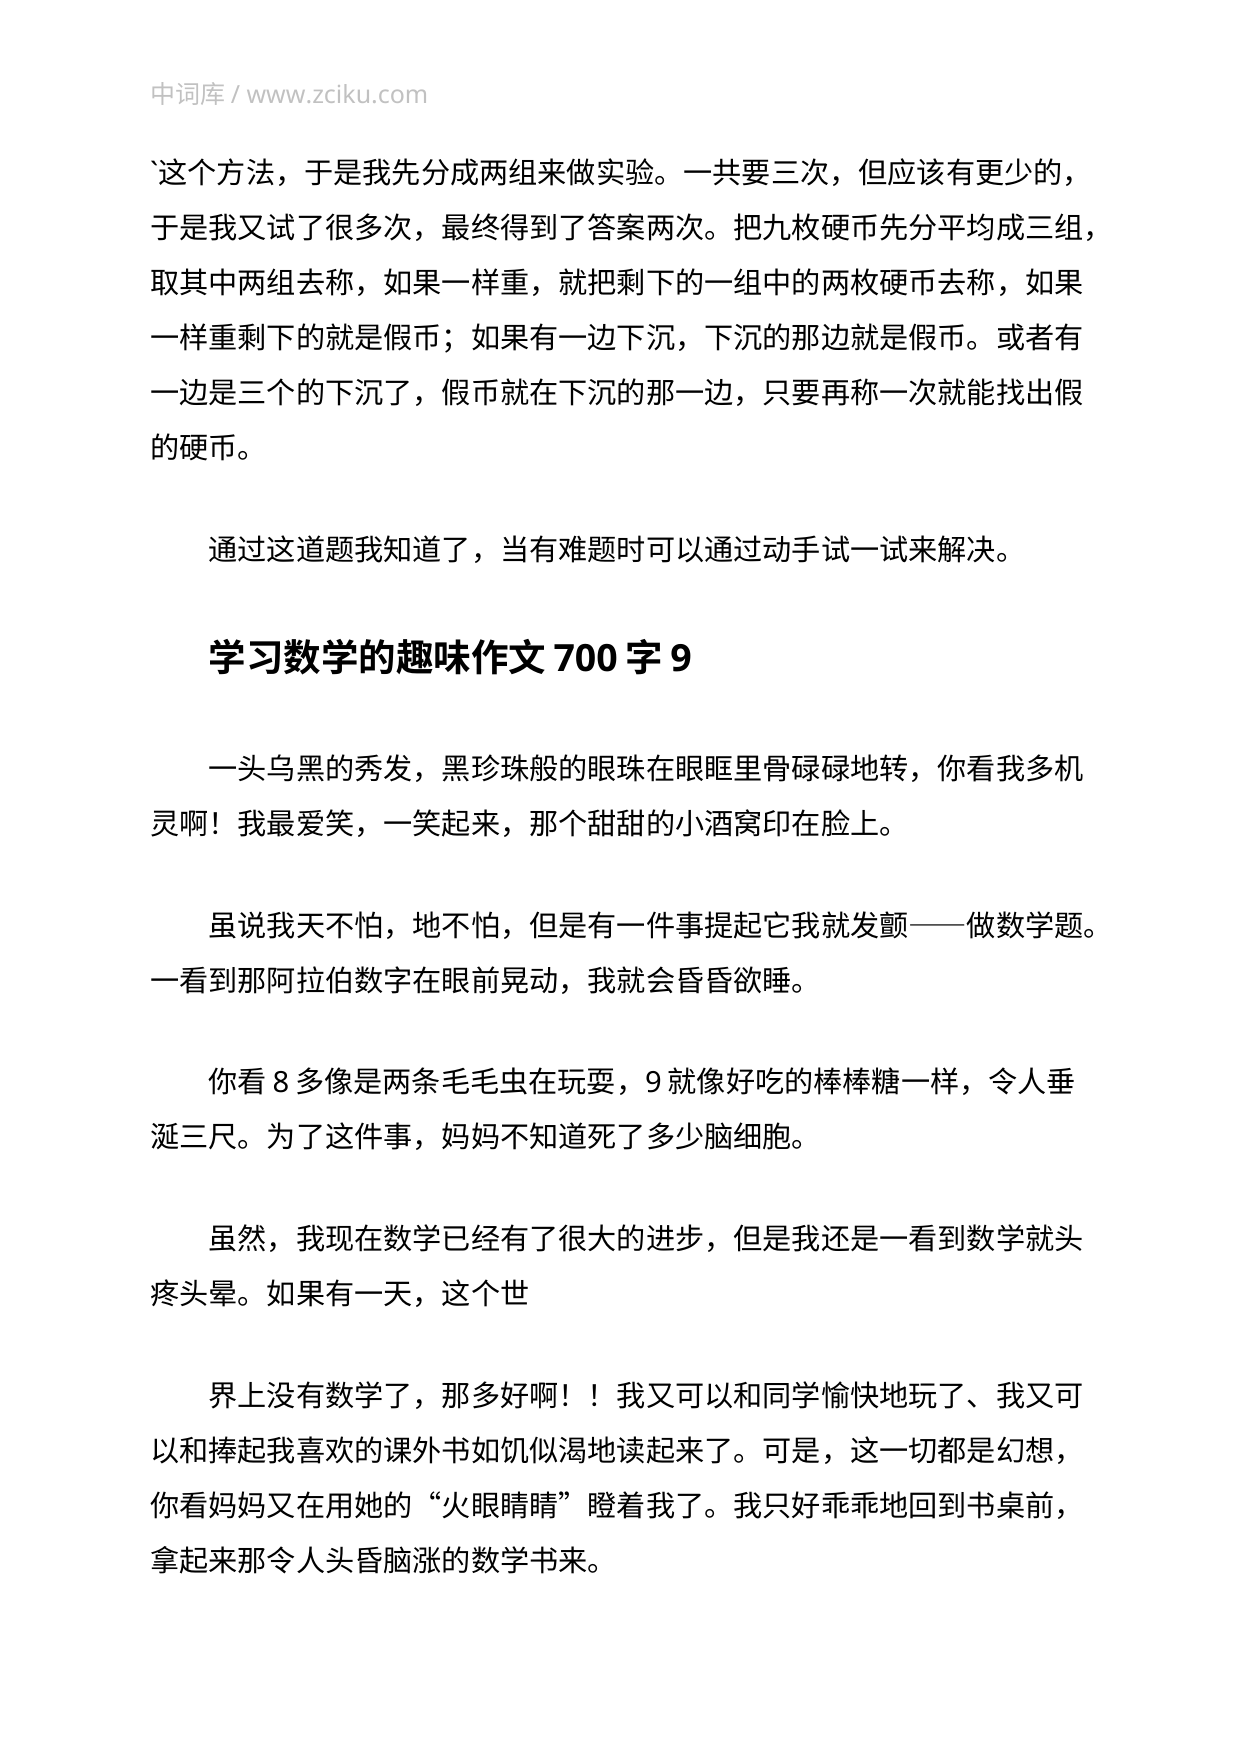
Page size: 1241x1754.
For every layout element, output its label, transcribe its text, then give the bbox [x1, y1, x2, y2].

text 虽说我天不怕，地不怕，但是有一件事提起它我就发颤——做数学题。一看到那阿拉伯数字在眼前晃动，我就会昏昏欲睡。 [150, 902, 1090, 999]
text 通过这道题我知道了，当有难题时可以通过动手试一试来解决。 [150, 526, 1090, 569]
text 你看8多像是两条毛毛虫在玩耍，9就像好吃的棒棒糖一样，令人垂涎三尺。为了这件事，妈妈不知道死了多少脑细胞。 [150, 1059, 1090, 1156]
text 一头乌黑的秀发，黑珍珠般的眼珠在眼眶里骨碌碌地转，你看我多机灵啊！我最爱笑，一笑起来，那个甜甜的小酒窝印在脸上。 [150, 746, 1090, 843]
text 界上没有数学了，那多好啊！！我又可以和同学愉快地玩了、我又可以和捧起我喜欢的课外书如饥似渴地读起来了。可是，这一切都是幻想，你看妈妈又在用她的“火眼睛睛”瞪着我了。我只好乖乖地回到书桌前，拿起来那令人头昏脑涨的数学书来。 [150, 1372, 1090, 1579]
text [150, 150, 1090, 467]
text 虽然，我现在数学已经有了很大的进步，但是我还是一看到数学就头疼头晕。如果有一天，这个世 [150, 1216, 1090, 1313]
text 学习数学的趣味作文700字9 [150, 628, 1090, 683]
